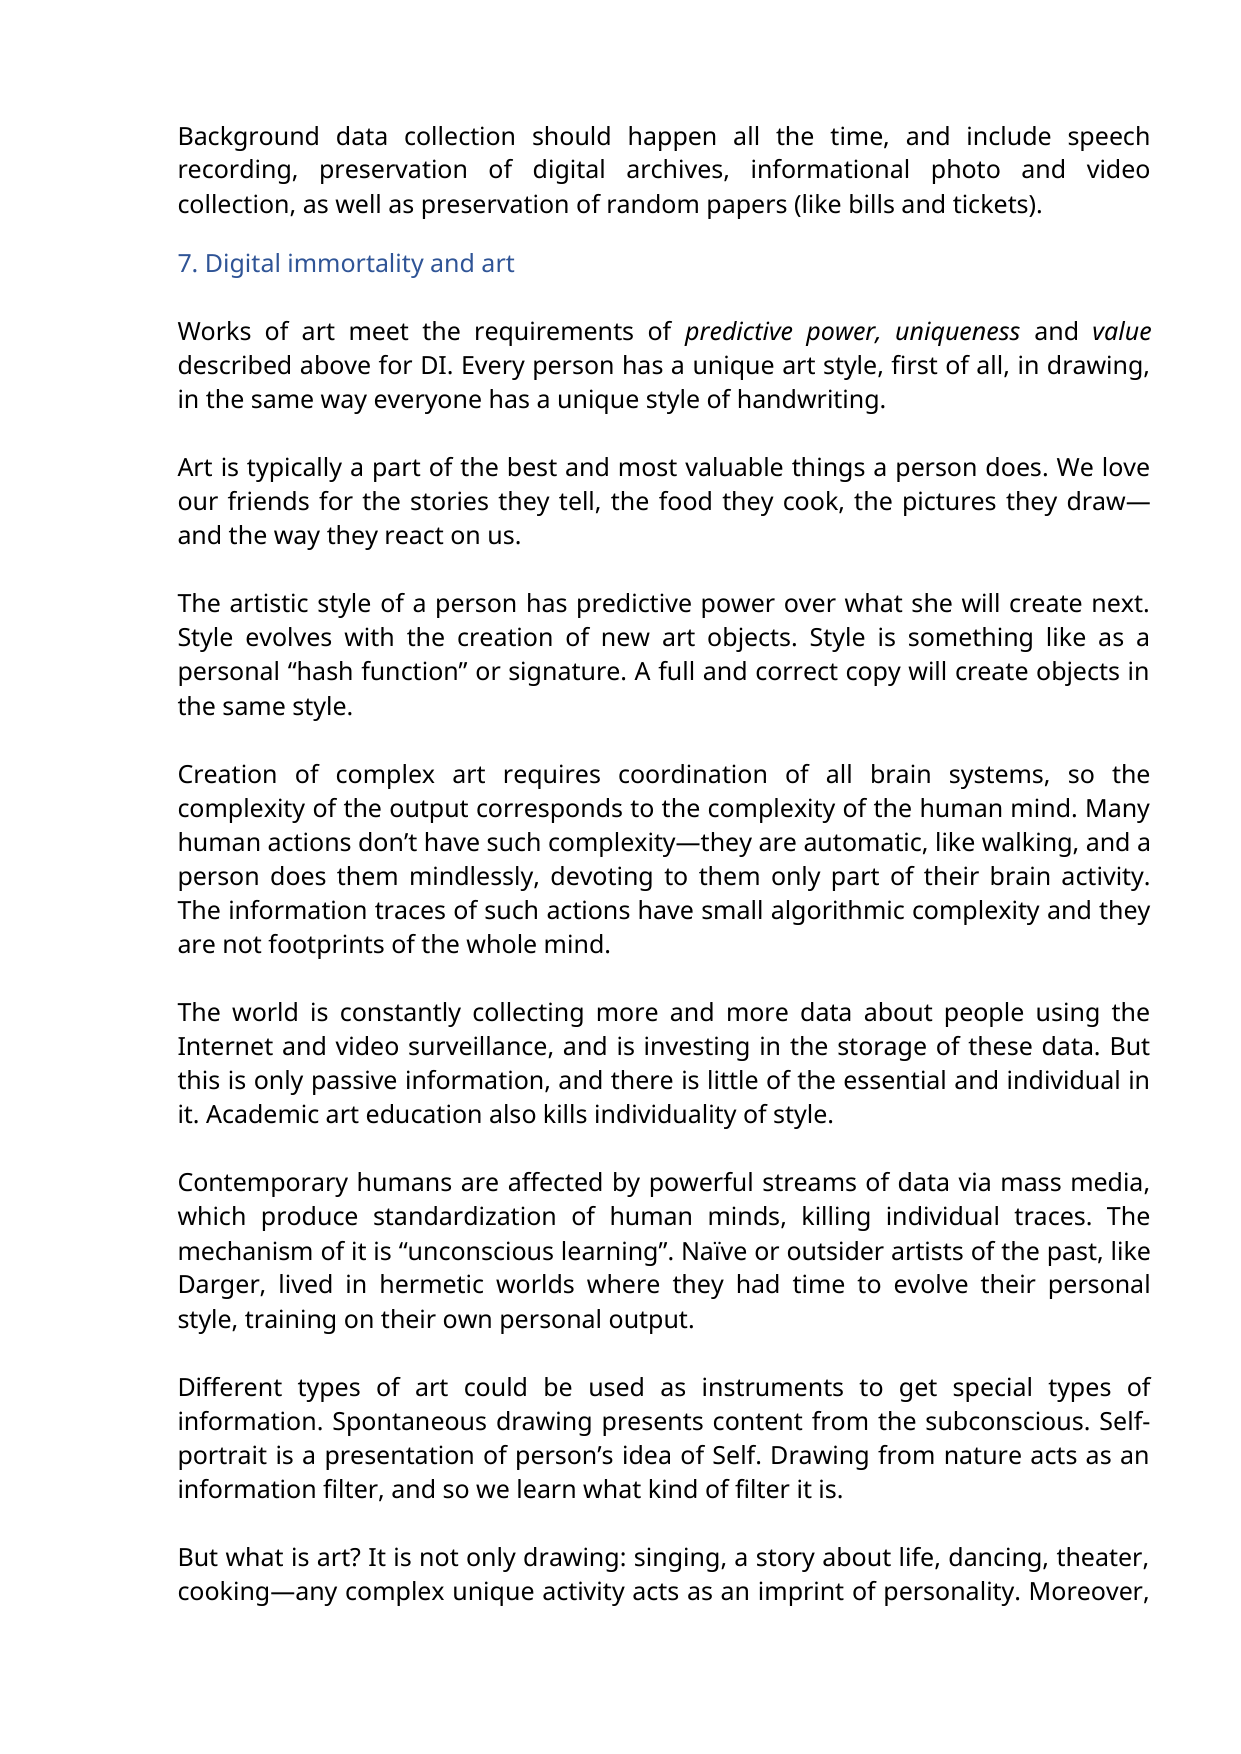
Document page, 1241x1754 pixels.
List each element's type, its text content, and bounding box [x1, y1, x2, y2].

text The world is constantly collecting more and more data about people using the Internet and video surveillance, and is investing in the storage of these data. But this is only passive information, and there is little of the essential and individual in it. Academic art education also kills individuality of style. [177, 995, 1152, 1131]
text Contemporary humans are affected by powerful streams of data via mass media, which produce standardization of human minds, killing individual traces. The mechanism of it is “unconscious learning”. Naïve or outsider artists of the past, like Darger, lived in hermetic worlds where they had time to evolve their personal style, training on their own personal output. [177, 1165, 1152, 1335]
subtitle 7. Digital immortality and art [177, 245, 1152, 279]
text The artistic style of a person has predictive power over what she will create next. Style evolves with the creation of new art objects. Style is something like as a personal “hash function” or signature. A full and correct copy will create objects in the same style. [177, 586, 1152, 722]
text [177, 1540, 1152, 1608]
text Works of art meet the requirements of predictive power, uniqueness and value described above for DI. Every person has a unique art style, first of all, in drawing, in the same way everyone has a unique style of handwriting. [177, 313, 1152, 416]
text Different types of art could be used as instruments to get special types of information. Spontaneous drawing presents content from the subconscious. Self-portrait is a presentation of person’s idea of Self. Drawing from nature acts as an information filter, and so we learn what kind of filter it is. [177, 1369, 1152, 1506]
text Creation of complex art requires coordination of all brain systems, so the complexity of the output corresponds to the complexity of the human mind. Many human actions don’t have such complexity—they are automatic, like walking, and a person does them mindlessly, devoting to them only part of their brain activity. The information traces of such actions have small algorithmic complexity and they are not footprints of the whole mind. [177, 756, 1152, 961]
text Background data collection should happen all the time, and include speech recording, preservation of digital archives, informational photo and video collection, as well as preservation of random papers (like bills and tickets). [177, 118, 1152, 220]
text Art is typically a part of the best and most valuable things a person does. We love our friends for the stories they tell, the food they cook, the pictures they draw—and the way they react on us. [177, 450, 1152, 552]
